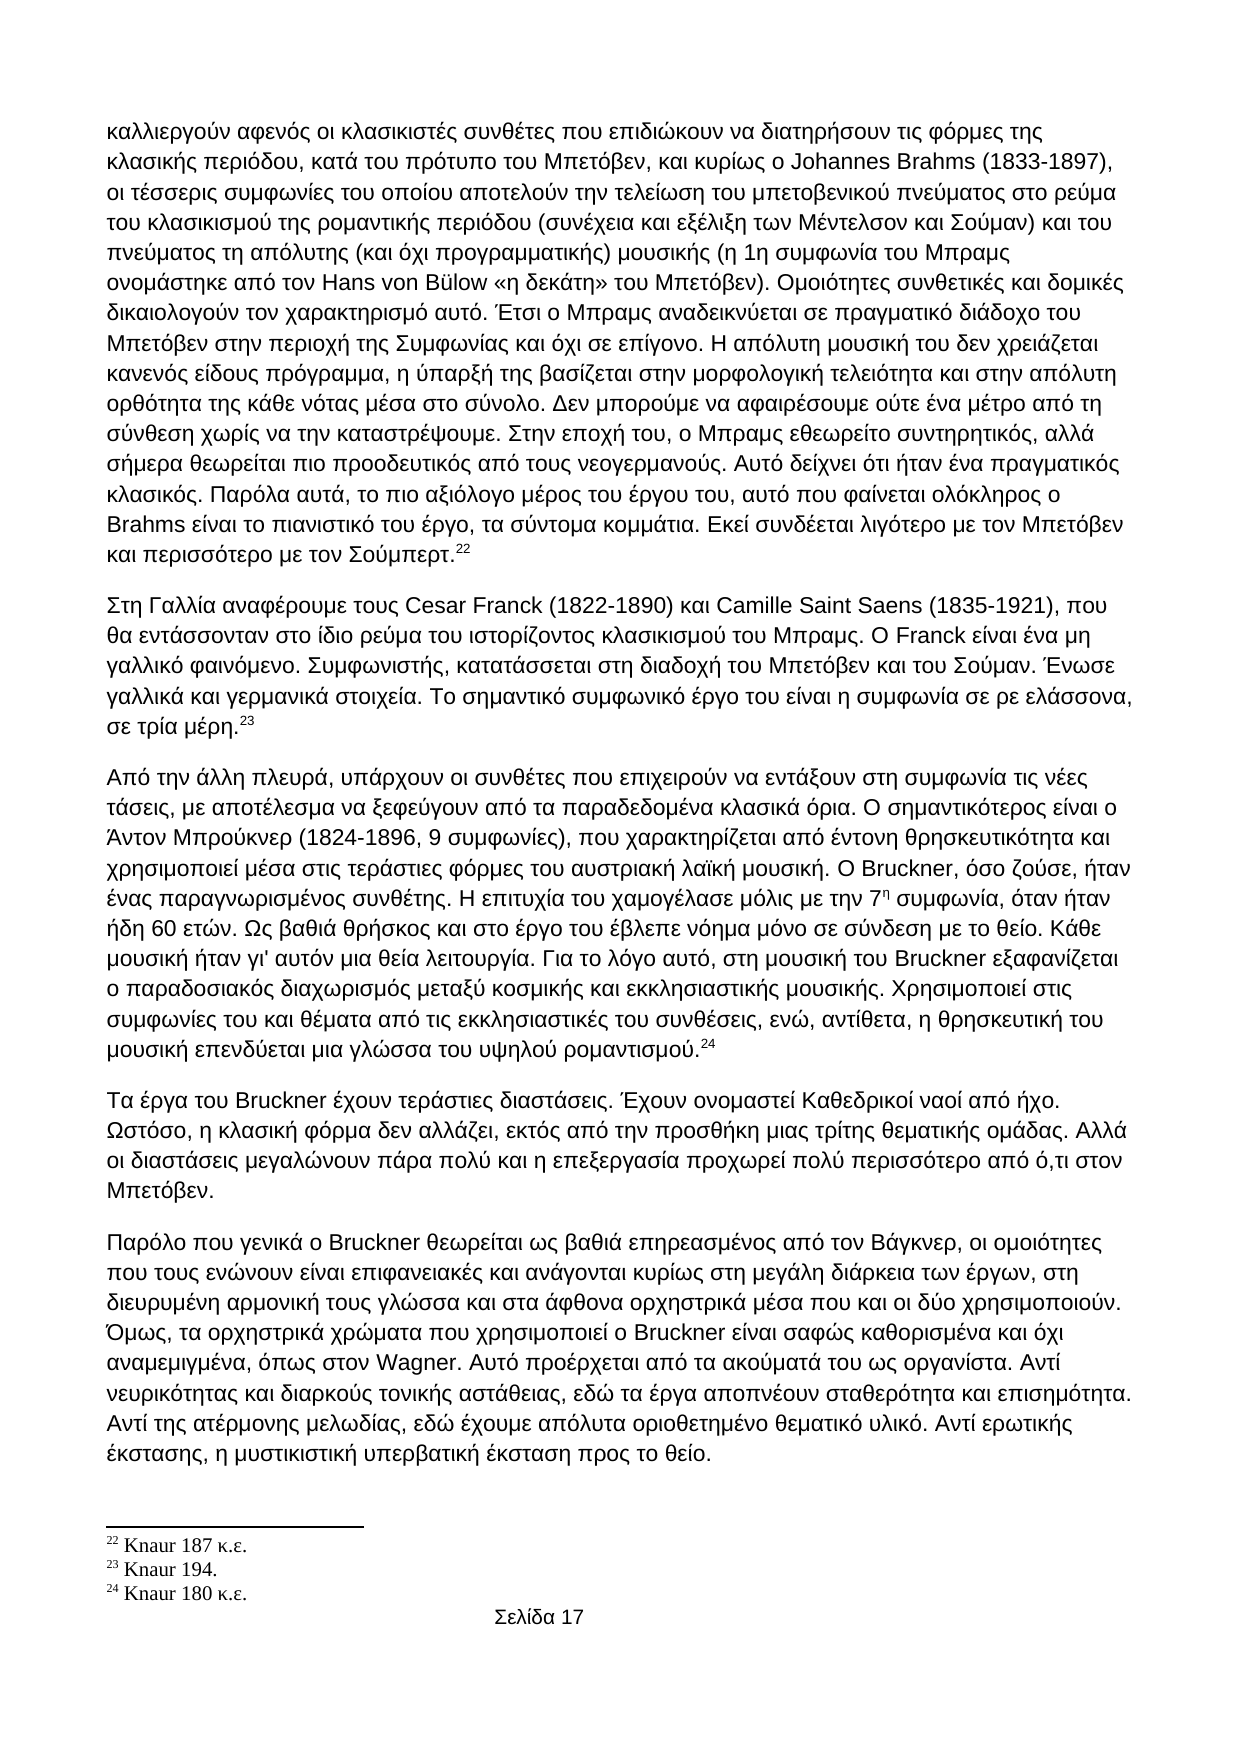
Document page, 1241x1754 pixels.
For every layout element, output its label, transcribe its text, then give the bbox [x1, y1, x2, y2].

text Στη Γαλλία αναφέρουμε τους Cesar Franck (1822-1890) και Camille Saint Saens (1835-1921), που θα εντάσσονταν στο ίδιο ρεύμα του ιστορίζοντος κλασικισμού του Μπραμς. Ο Franck είναι ένα μη γαλλικό φαινόμενο. Συμφωνιστής, κατατάσσεται στη διαδοχή του Μπετόβεν και του Σούμαν. Ένωσε γαλλικά και γερμανικά στοιχεία. Το σημαντικό συμφωνικό έργο του είναι η συμφωνία σε ρε ελάσσονα, σε τρία μέρη. [106, 592, 1134, 739]
text Παρόλο που γενικά ο Bruckner θεωρείται ως βαθιά επηρεασμένος από τον Βάγκνερ, οι ομοιότητες που τους ενώνουν είναι επιφανειακές και ανάγονται κυρίως στη μεγάλη διάρκεια των έργων, στη διευρυμένη αρμονική τους γλώσσα και στα άφθονα ορχηστρικά μέσα που και οι δύο χρησιμοποιούν. Όμως, τα ορχηστρικά χρώματα που χρησιμοποιεί ο Bruckner είναι σαφώς καθορισμένα και όχι αναμεμιγμένα, όπως στον Wagner. Αυτό προέρχεται από τα ακούματά του ως οργανίστα. Αντί νευρικότητας και διαρκούς τονικής αστάθειας, εδώ τα έργα αποπνέουν σταθερότητα και επισημότητα. Αντί της ατέρμονης μελωδίας, εδώ έχουμε απόλυτα οριοθετημένο θεματικό υλικό. Αντί ερωτικής έκστασης, η μυστικιστική υπερβατική έκσταση προς το θείο. [106, 1228, 1134, 1466]
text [106, 118, 1134, 567]
text Από την άλλη πλευρά, υπάρχουν οι συνθέτες που επιχειρούν να εντάξουν στη συμφωνία τις νέες τάσεις, με αποτέλεσμα να ξεφεύγουν από τα παραδεδομένα κλασικά όρια. Ο σημαντικότερος είναι ο Άντον Μπρούκνερ (1824-1896, 9 συμφωνίες), που χαρακτηρίζεται από έντονη θρησκευτικότητα και χρησιμοποιεί μέσα στις τεράστιες φόρμες του αυστριακή λαϊκή μουσική. O Bruckner, όσο ζούσε, ήταν ένας παραγνωρισμένος συνθέτης. Η επιτυχία του χαμογέλασε μόλις με την 7η συμφωνία, όταν ήταν ήδη 60 ετών. Ως βαθιά θρήσκος και στο έργο του έβλεπε νόημα μόνο σε σύνδεση με το θείο. Κάθε μουσική ήταν γι' αυτόν μια θεία λειτουργία. Για το λόγο αυτό, στη μουσική του Bruckner εξαφανίζεται ο παραδοσιακός διαχωρισμός μεταξύ κοσμικής και εκκλησιαστικής μουσικής. Χρησιμοποιεί στις συμφωνίες του και θέματα από τις εκκλησιαστικές του συνθέσεις, ενώ, αντίθετα, η θρησκευτική του μουσική επενδύεται μια γλώσσα του υψηλού ρομαντισμού. [106, 764, 1134, 1062]
text Τα έργα του Bruckner έχουν τεράστιες διαστάσεις. Έχουν ονομαστεί Καθεδρικοί ναοί από ήχο. Ωστόσο, η κλασική φόρμα δεν αλλάζει, εκτός από την προσθήκη μιας τρίτης θεματικής ομάδας. Αλλά οι διαστάσεις μεγαλώνουν πάρα πολύ και η επεξεργασία προχωρεί πολύ περισσότερο από ό,τι στον Μπετόβεν. [106, 1087, 1134, 1204]
